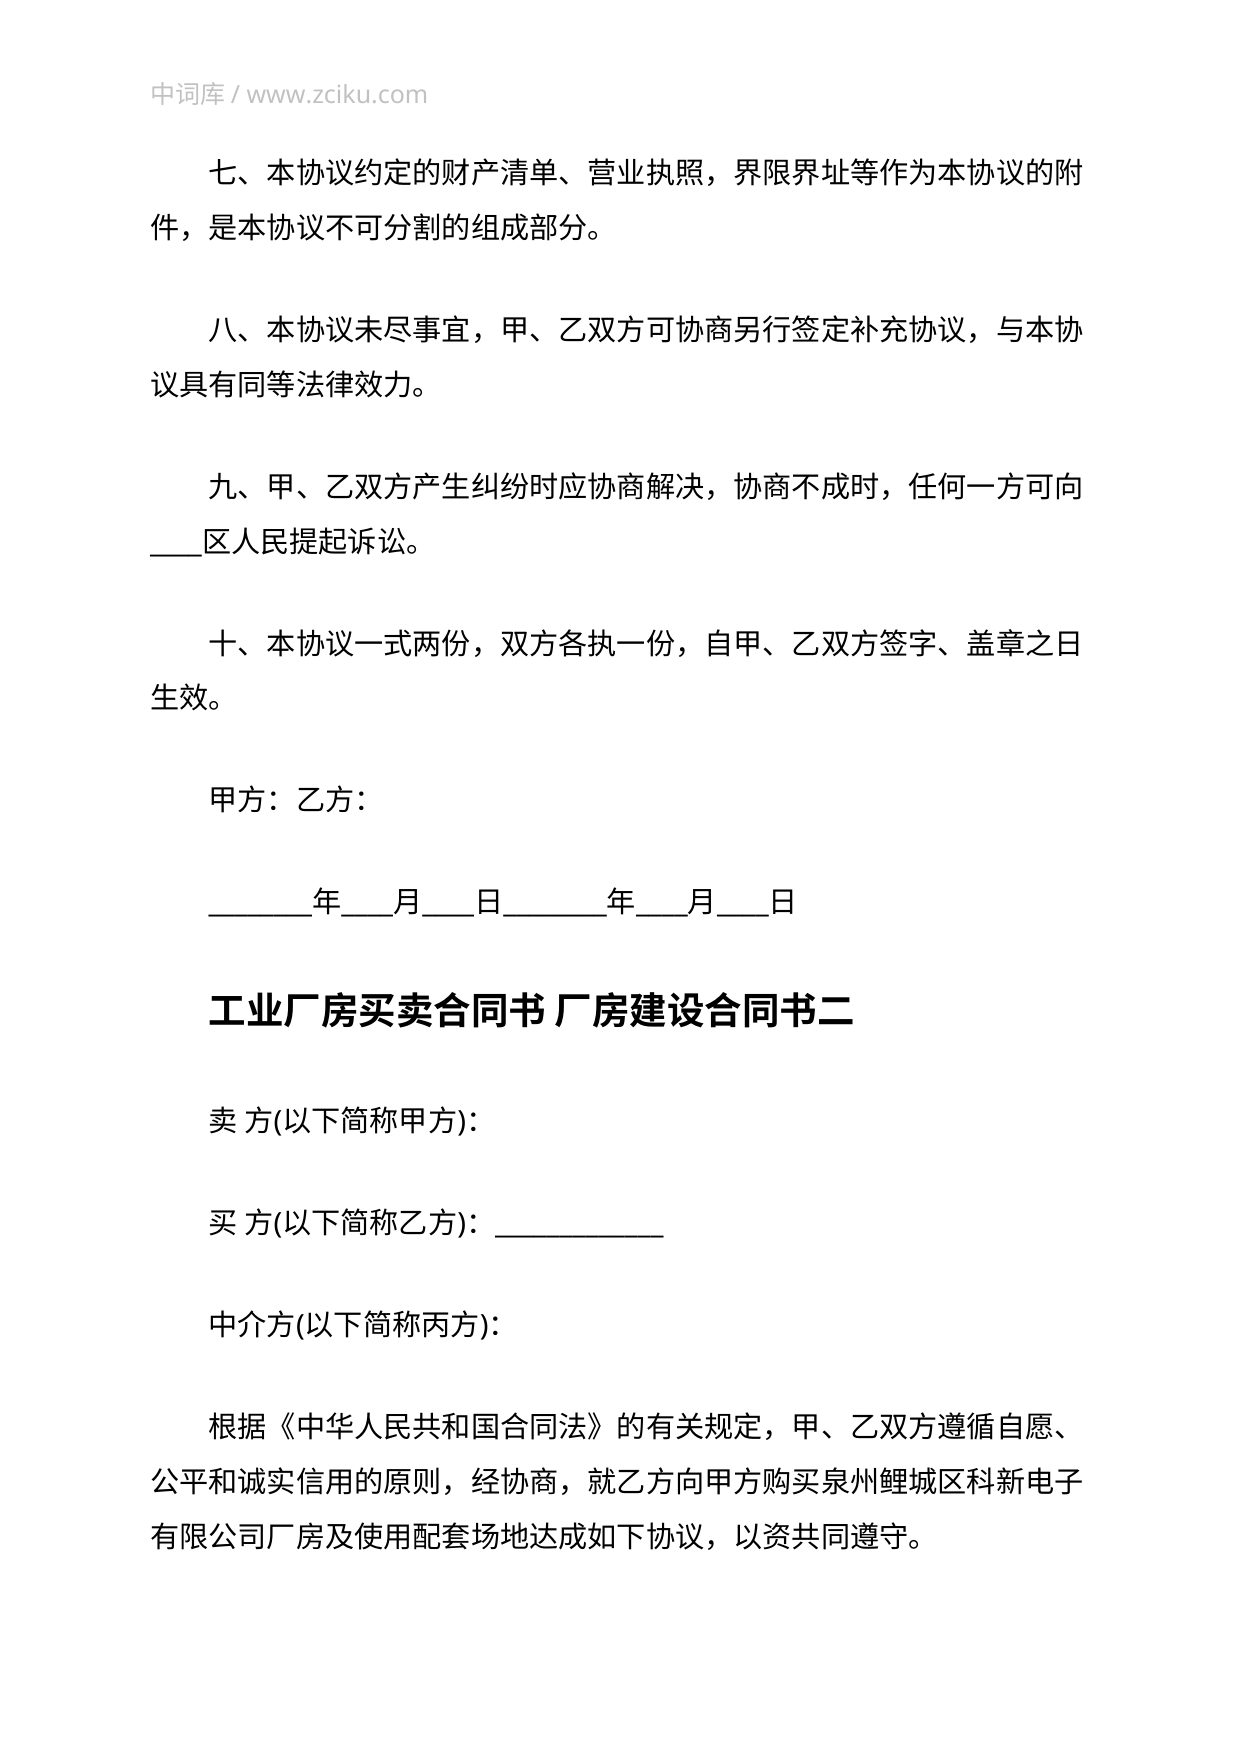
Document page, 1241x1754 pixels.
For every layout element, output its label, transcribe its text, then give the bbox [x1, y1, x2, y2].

text ________年____月____日________年____月____日 [150, 879, 1090, 921]
text 买 方(以下简称乙方)：_____________ [150, 1200, 1090, 1242]
text 甲方：乙方： [150, 777, 1090, 819]
text 工业厂房买卖合同书 厂房建设合同书二 [150, 981, 1090, 1035]
text 卖 方(以下简称甲方)： [150, 1098, 1090, 1140]
text 根据《中华人民共和国合同法》的有关规定，甲、乙双方遵循自愿、公平和诚实信用的原则，经协商，就乙方向甲方购买泉州鲤城区科新电子有限公司厂房及使用配套场地达成如下协议，以资共同遵守。 [150, 1404, 1090, 1556]
text 十、本协议一式两份，双方各执一份，自甲、乙双方签字、盖章之日生效。 [150, 620, 1090, 717]
text 中介方(以下简称丙方)： [150, 1302, 1090, 1344]
text 九、甲、乙双方产生纠纷时应协商解决，协商不成时，任何一方可向____区人民提起诉讼。 [150, 463, 1090, 561]
text 八、本协议未尽事宜，甲、乙双方可协商另行签定补充协议，与本协议具有同等法律效力。 [150, 307, 1090, 404]
text 七、本协议约定的财产清单、营业执照，界限界址等作为本协议的附件，是本协议不可分割的组成部分。 [150, 150, 1090, 247]
